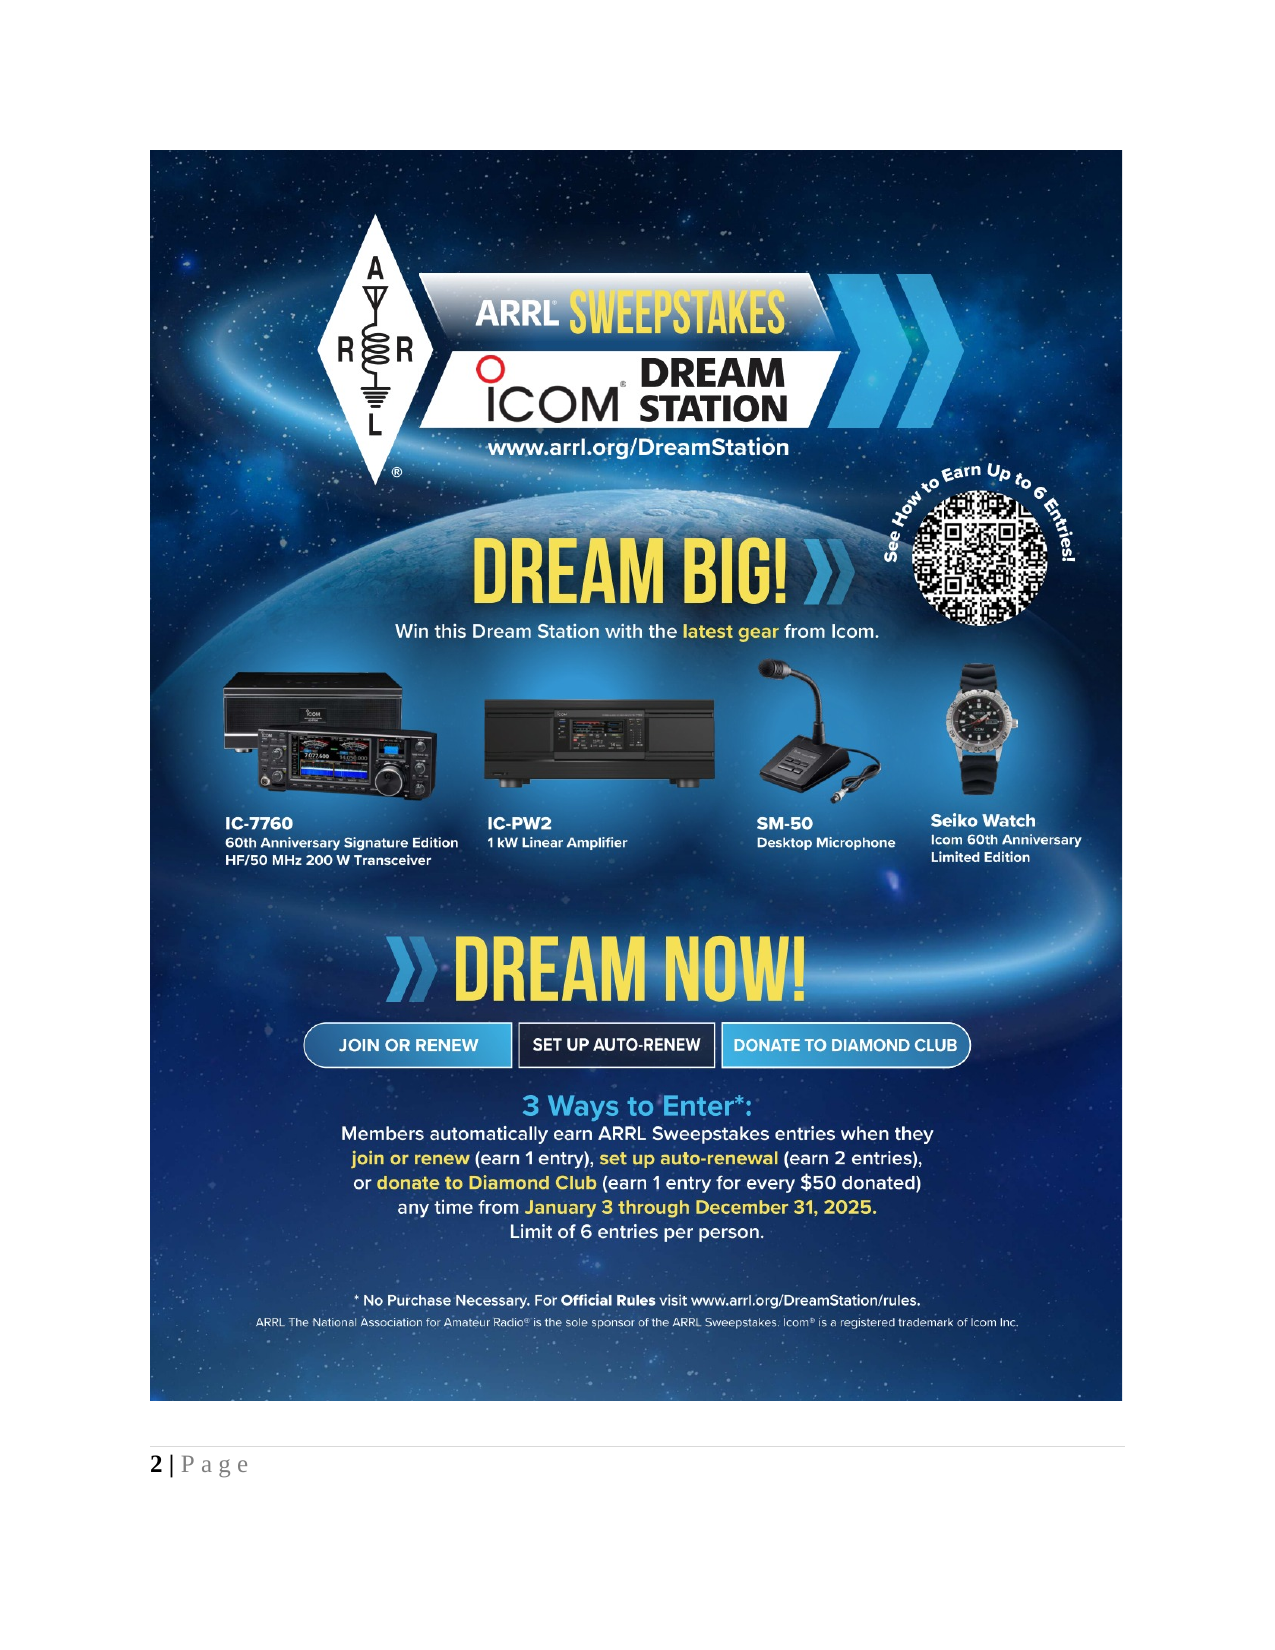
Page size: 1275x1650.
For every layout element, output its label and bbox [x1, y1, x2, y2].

picture [150, 150, 1123, 1401]
